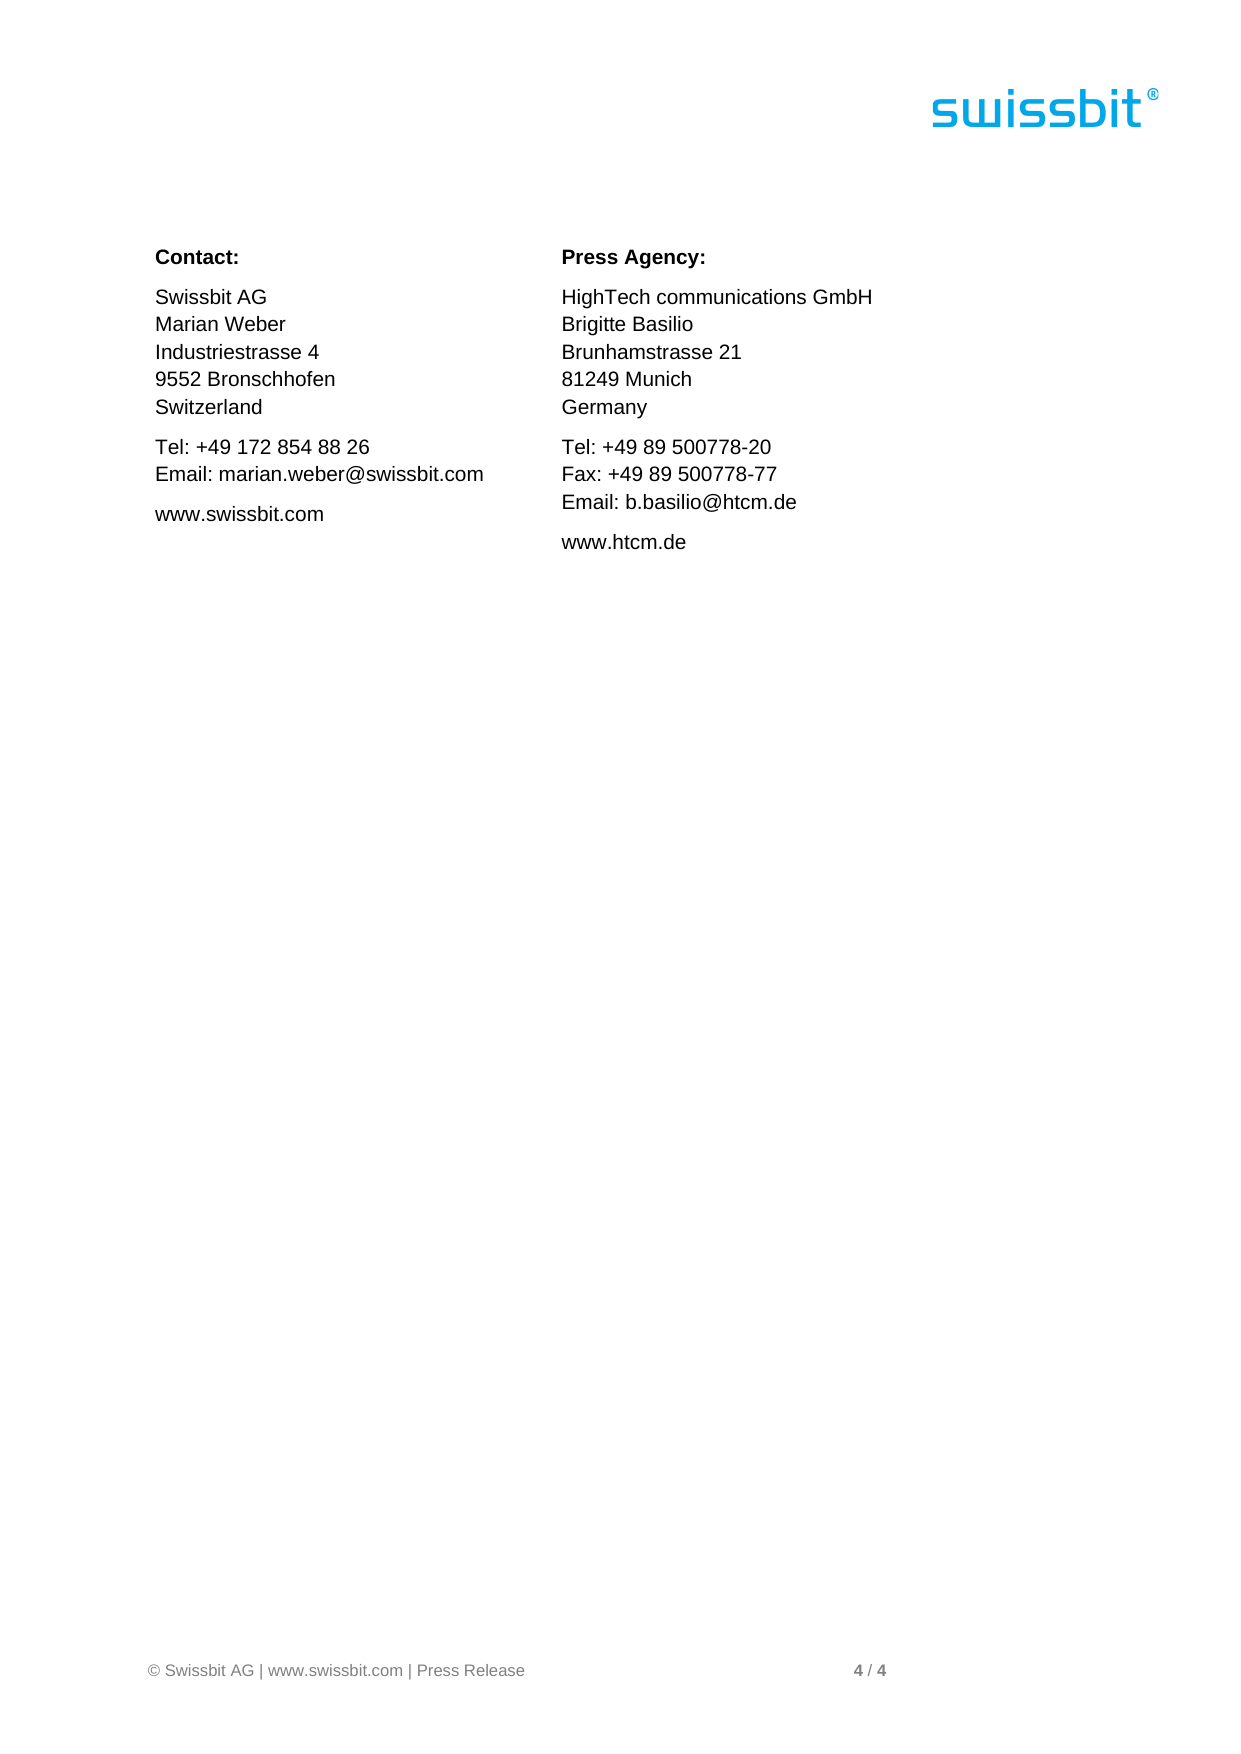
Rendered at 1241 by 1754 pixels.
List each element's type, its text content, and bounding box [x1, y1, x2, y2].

picture [1133, 88, 1159, 127]
picture [932, 113, 951, 122]
picture [932, 88, 1080, 127]
table_header Press Agency: HighTech communications GmbH Brigitte Basilio Brunhamstrasse 21 81249 Munich Germany Tel: +49 89 500778-20 Fax: +49 89 500778-77 Email: b.basilio@htcm.de www.htcm.de [554, 192, 887, 577]
picture [1086, 104, 1099, 122]
picture [1086, 88, 1129, 127]
table_header Contact: Swissbit AG Marian Weber Industriestrasse 4 9552 Bronschhofen Switzerland Tel: +49 172 854 88 26 Email: marian.weber@swissbit.com www.swissbit.com [148, 192, 554, 577]
